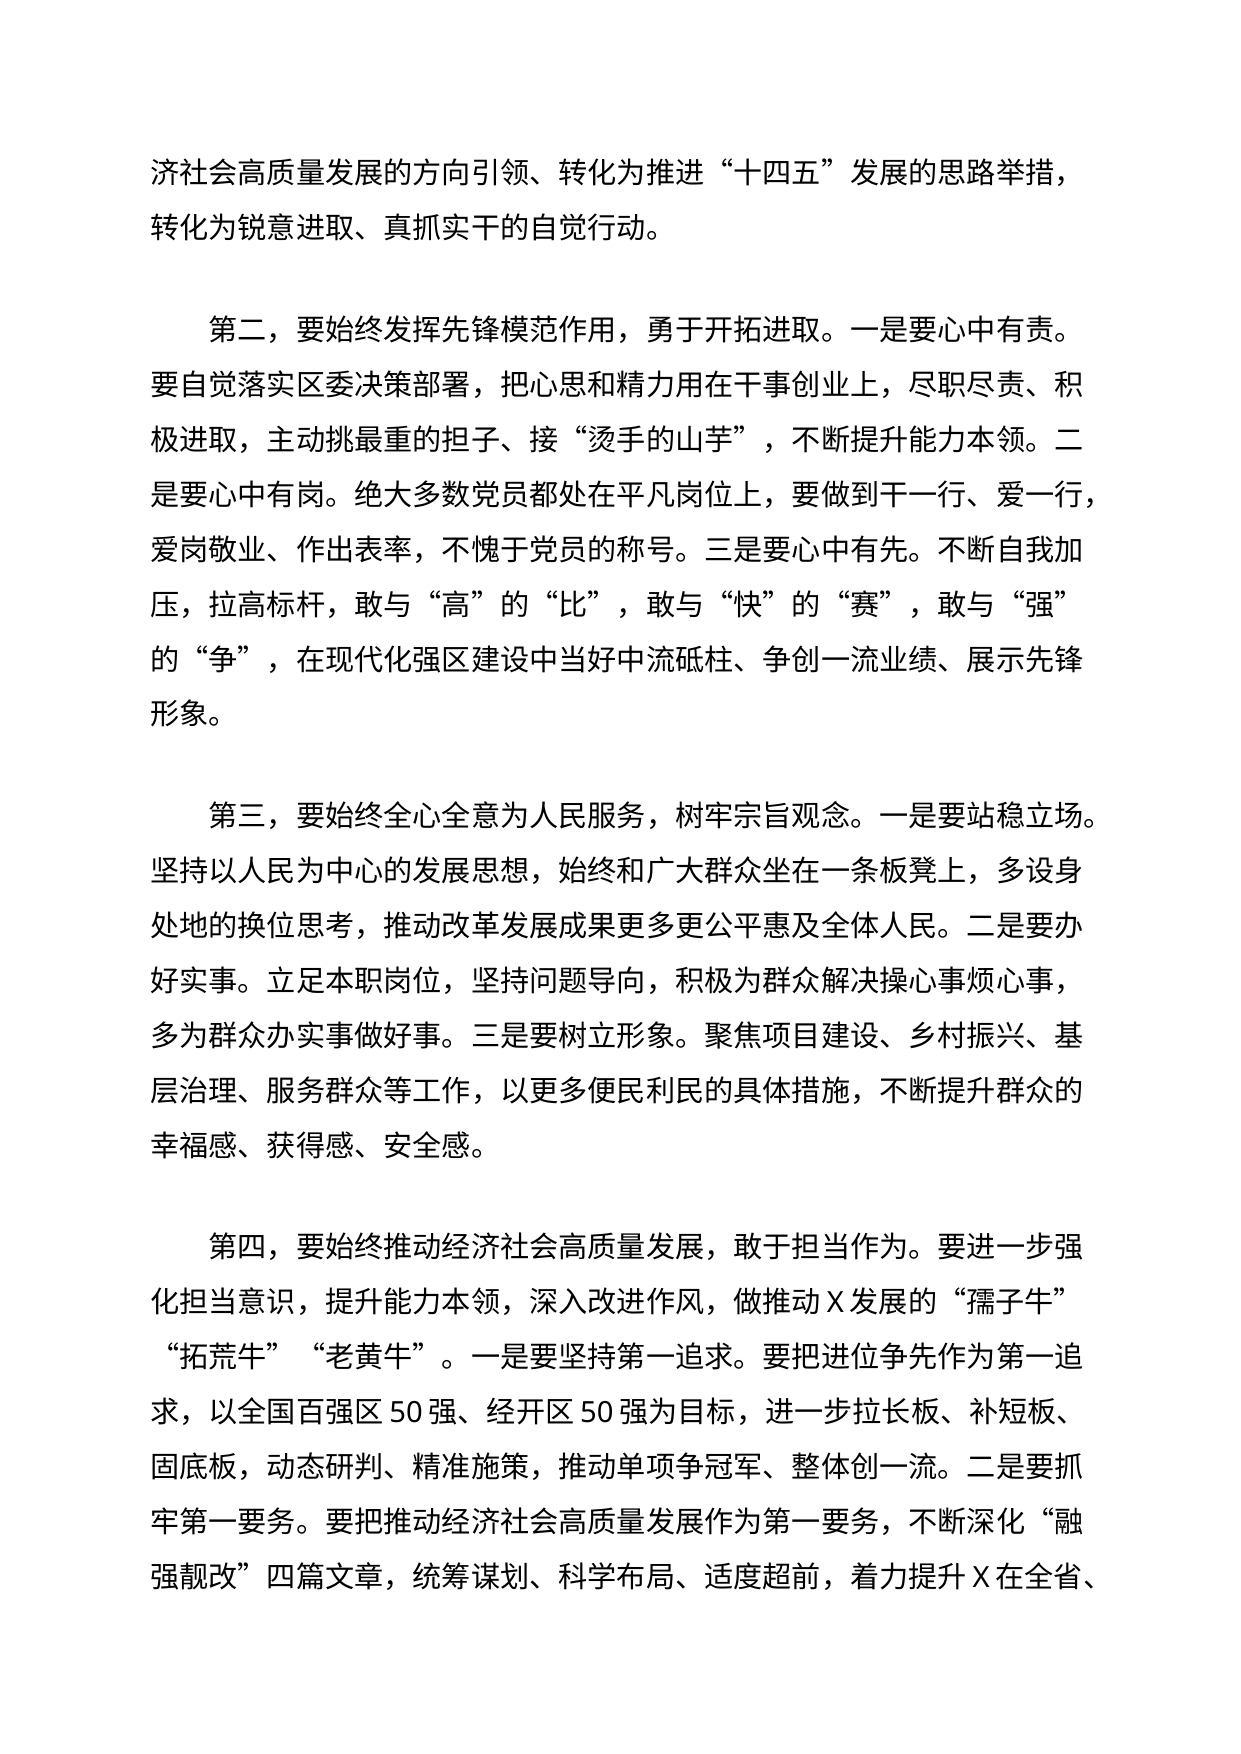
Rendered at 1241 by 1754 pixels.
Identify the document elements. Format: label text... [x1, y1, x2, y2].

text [150, 1224, 1090, 1596]
text 第二，要始终发挥先锋模范作用，勇于开拓进取。一是要心中有责。要自觉落实区委决策部署，把心思和精力用在干事创业上，尽职尽责、积极进取，主动挑最重的担子、接“烫手的山芋”，不断提升能力本领。二是要心中有岗。绝大多数党员都处在平凡岗位上，要做到干一行、爱一行，爱岗敬业、作出表率，不愧于党员的称号。三是要心中有先。不断自我加压，拉高标杆，敢与“高”的“比”，敢与“快”的“赛”，敢与“强”的“争”，在现代化强区建设中当好中流砥柱、争创一流业绩、展示先锋形象。 [150, 307, 1090, 733]
text 第三，要始终全心全意为人民服务，树牢宗旨观念。一是要站稳立场。坚持以人民为中心的发展思想，始终和广大群众坐在一条板凳上，多设身处地的换位思考，推动改革发展成果更多更公平惠及全体人民。二是要办好实事。立足本职岗位，坚持问题导向，积极为群众解决操心事烦心事，多为群众办实事做好事。三是要树立形象。聚焦项目建设、乡村振兴、基层治理、服务群众等工作，以更多便民利民的具体措施，不断提升群众的幸福感、获得感、安全感。 [150, 793, 1090, 1164]
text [150, 150, 1090, 247]
